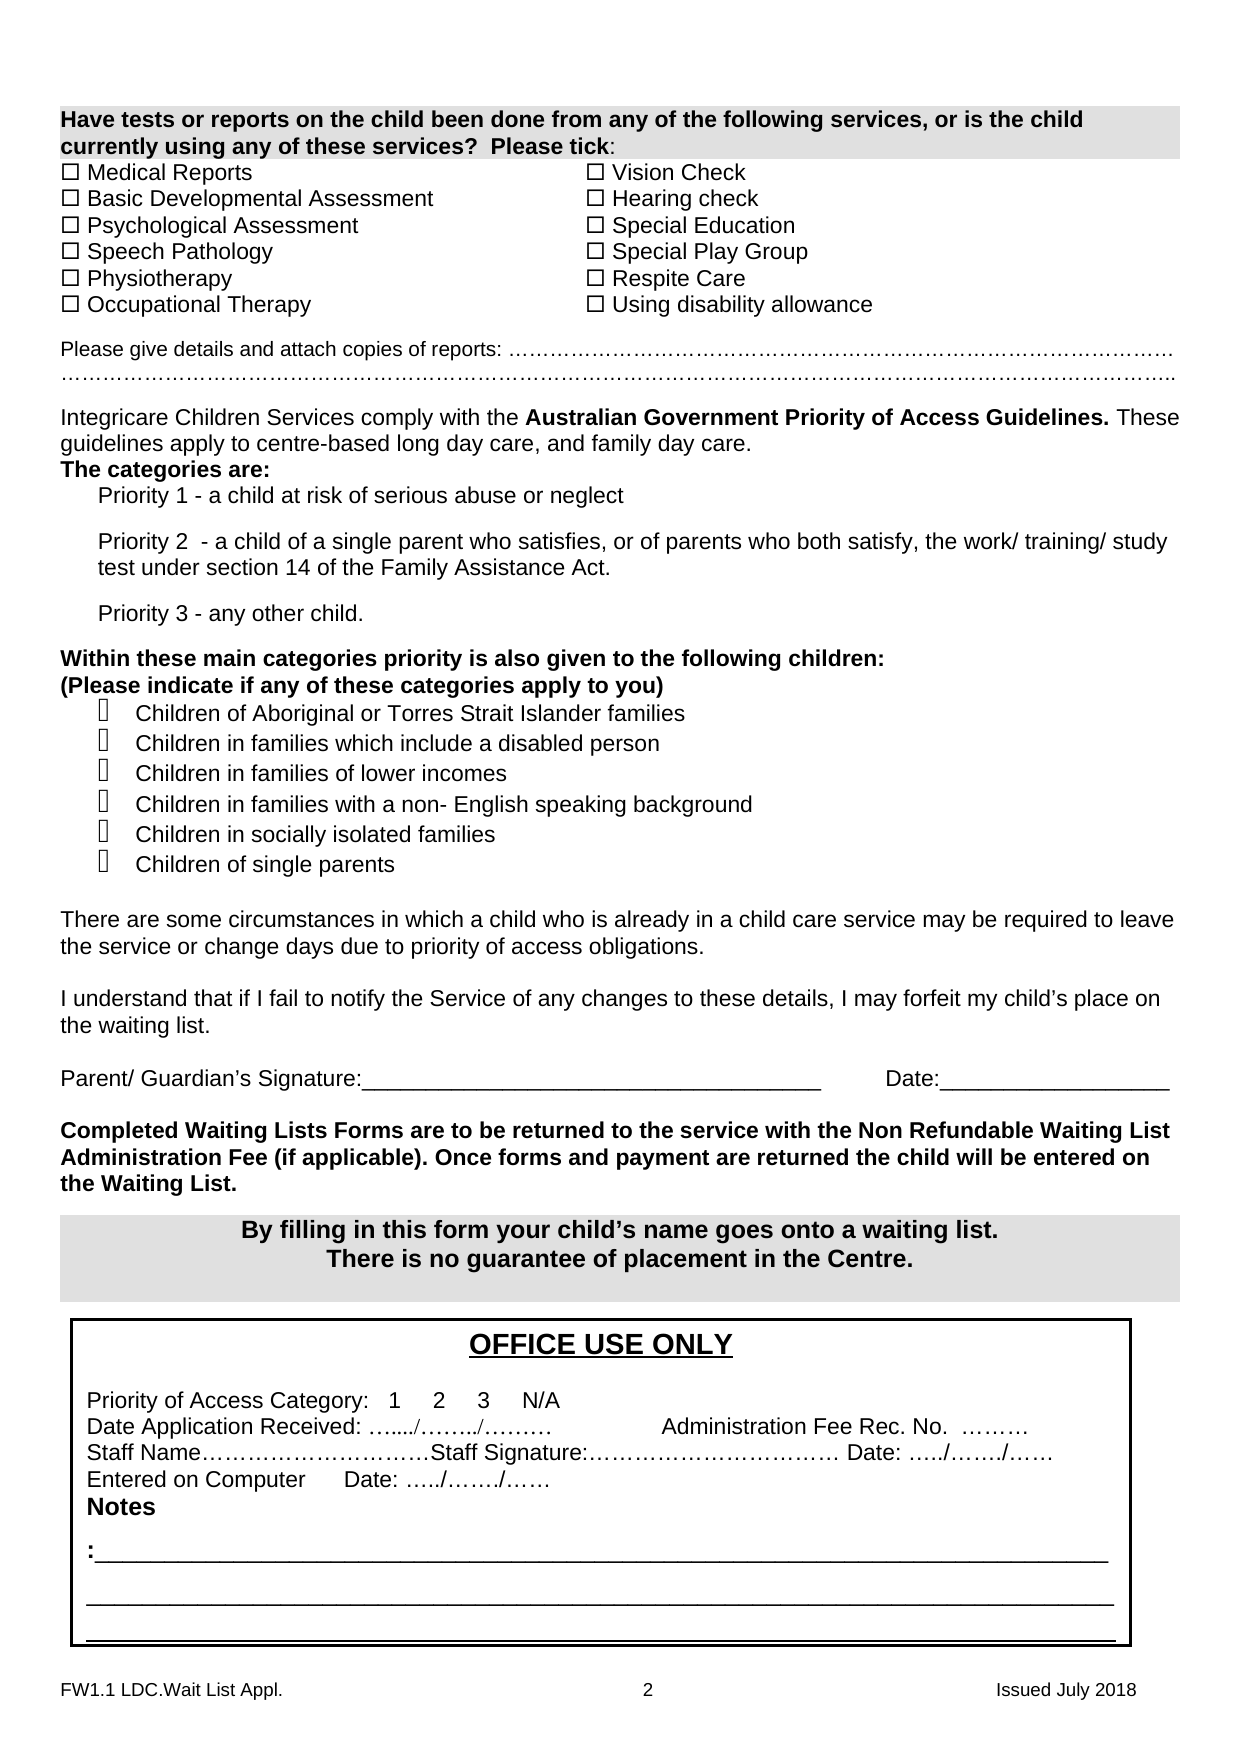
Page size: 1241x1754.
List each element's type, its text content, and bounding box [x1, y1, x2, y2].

text Priority 1 - a child at risk of serious abuse or neglect [98, 482, 1180, 509]
text …………………………………………………………………………………………………………………………………………….. [60, 360, 1180, 384]
text Occupational Therapy Using disability allowance [60, 291, 1180, 317]
text Speech Pathology Special Play Group [60, 238, 1180, 264]
text Please give details and attach copies of reports: …………………………………………………………………………………… [60, 336, 1180, 360]
text Integricare Children Services comply with the Australian Government Priority of Access Guidelines. These guidelines apply to centre-based long day care, and family day care. [60, 403, 1180, 456]
text There is no guarantee of placement in the Centre. [60, 1244, 1180, 1273]
list Children in families of lower incomes [98, 759, 1180, 789]
text Physiotherapy Respite Care [60, 264, 1180, 291]
list Children in families which include a disabled person [98, 728, 1180, 759]
text (Please indicate if any of these categories apply to you) [60, 672, 1180, 698]
text Psychological Assessment Special Education [60, 212, 1180, 238]
text Within these main categories priority is also given to the following children: [60, 645, 1180, 672]
list Children in socially isolated families [98, 819, 1180, 850]
list Children in families with a non- English speaking background [98, 789, 1180, 819]
subtitle Have tests or reports on the child been done from any of the following services, or is the child currently using any of these services? Please tick: [60, 106, 1180, 159]
text Priority 2 - a child of a single parent who satisfies, or of parents who both satisfy, the work/ training/ study test under section 14 of the Family Assistance Act. [98, 528, 1180, 581]
text Priority 3 - any other child. [98, 600, 1180, 626]
text There are some circumstances in which a child who is already in a child care service may be required to leave the service or change days due to priority of access obligations. [60, 906, 1180, 959]
list Children of single parents [98, 850, 1180, 880]
text Completed Waiting Lists Forms are to be returned to the service with the Non Refundable Waiting List Administration Fee (if applicable). Once forms and payment are returned the child will be entered on the Waiting List. [60, 1117, 1180, 1196]
text By filling in this form your child’s name goes onto a waiting list. [60, 1215, 1180, 1244]
text Basic Developmental Assessment Hearing check [60, 185, 1180, 212]
text Parent/ Guardian’s Signature:____________________________________ Date:__________________ [60, 1064, 1180, 1091]
list Children of Aboriginal or Torres Strait Islander families [98, 698, 1180, 728]
text The categories are: [60, 456, 1180, 482]
text I understand that if I fail to notify the Service of any changes to these details, I may forfeit my child’s place on the waiting list. [60, 985, 1180, 1038]
text Medical Reports Vision Check [60, 159, 1180, 185]
